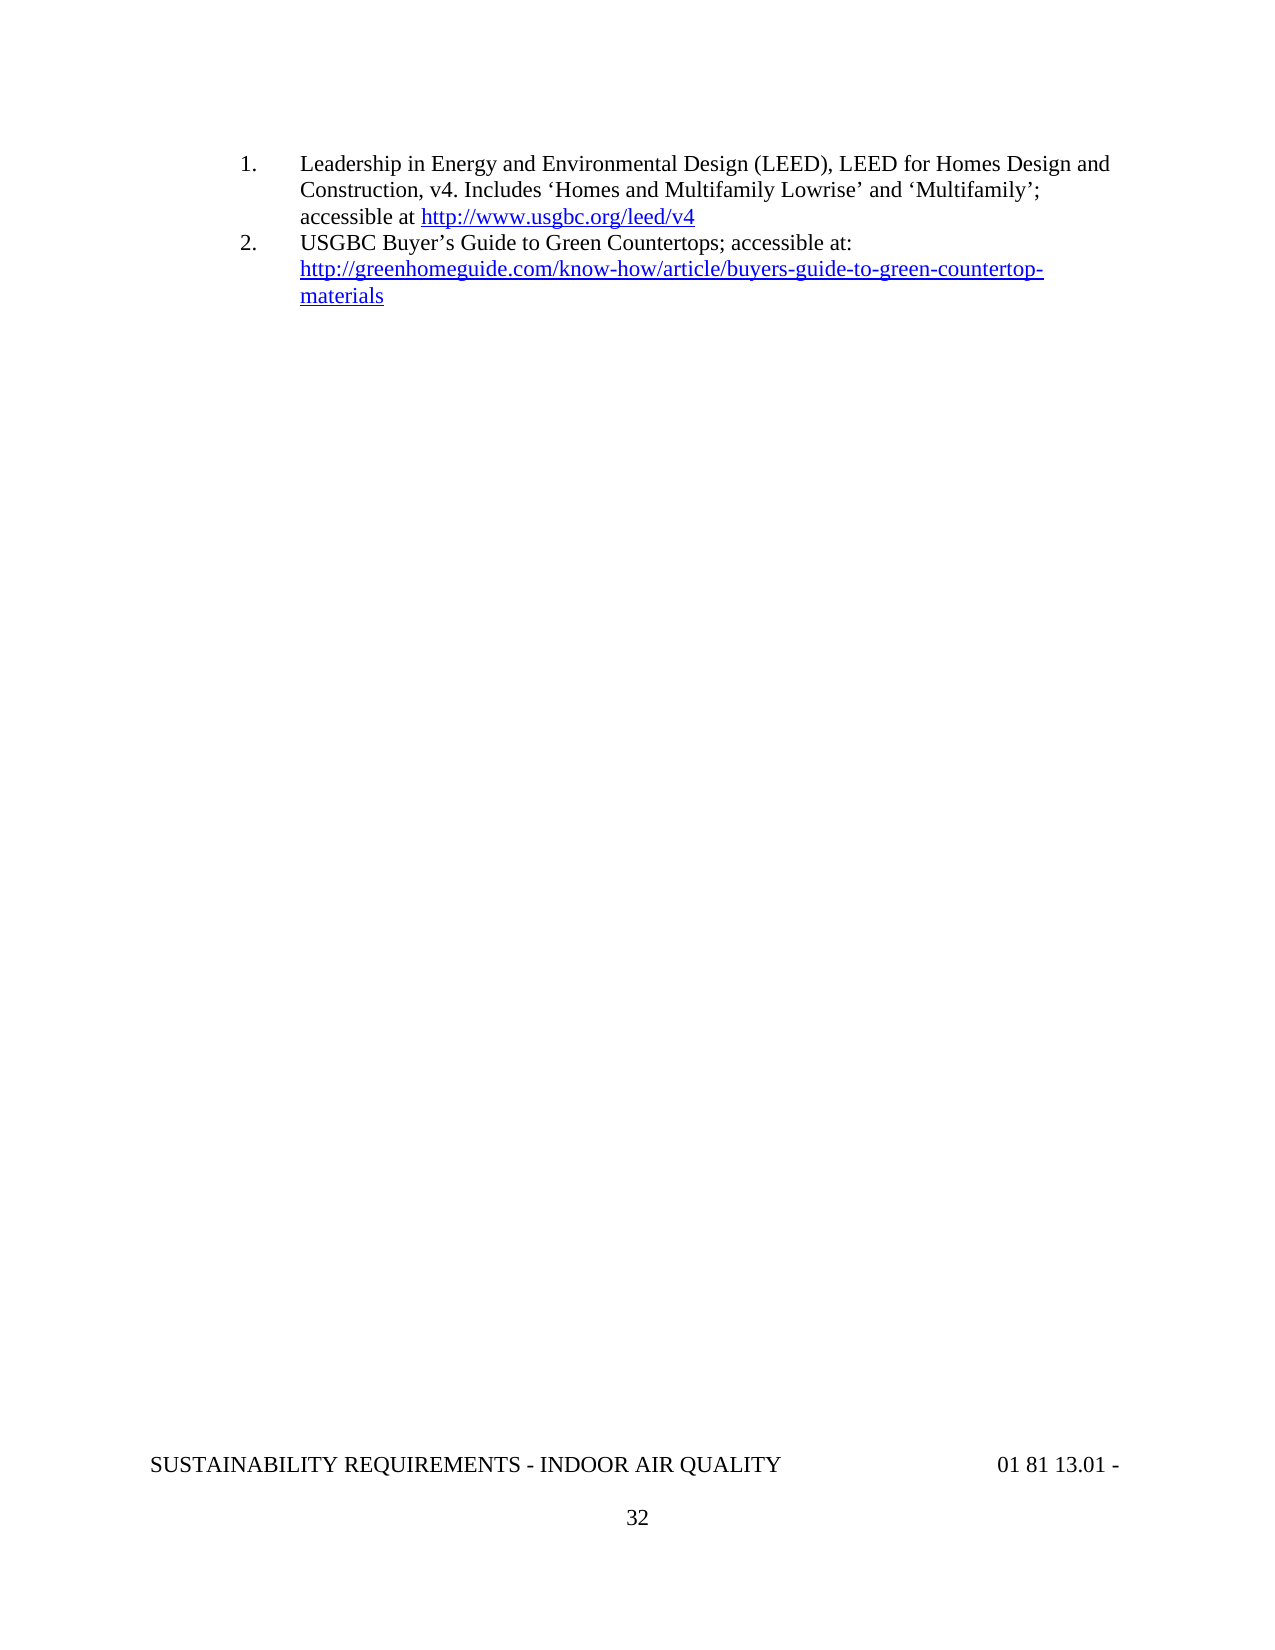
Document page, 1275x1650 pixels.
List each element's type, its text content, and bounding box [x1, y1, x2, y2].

text Leadership in Energy and Environmental Design (LEED), LEED for Homes Design and Construction, v4. Includes ‘Homes and Multifamily Lowrise’ and ‘Multifamily’; accessible at http://www.usgbc.org/leed/v4 [240, 150, 1125, 229]
text USGBC Buyer’s Guide to Green Countertops; accessible at: http://greenhomeguide.com/know-how/article/buyers-guide-to-green-countertop-materials [240, 229, 1125, 308]
